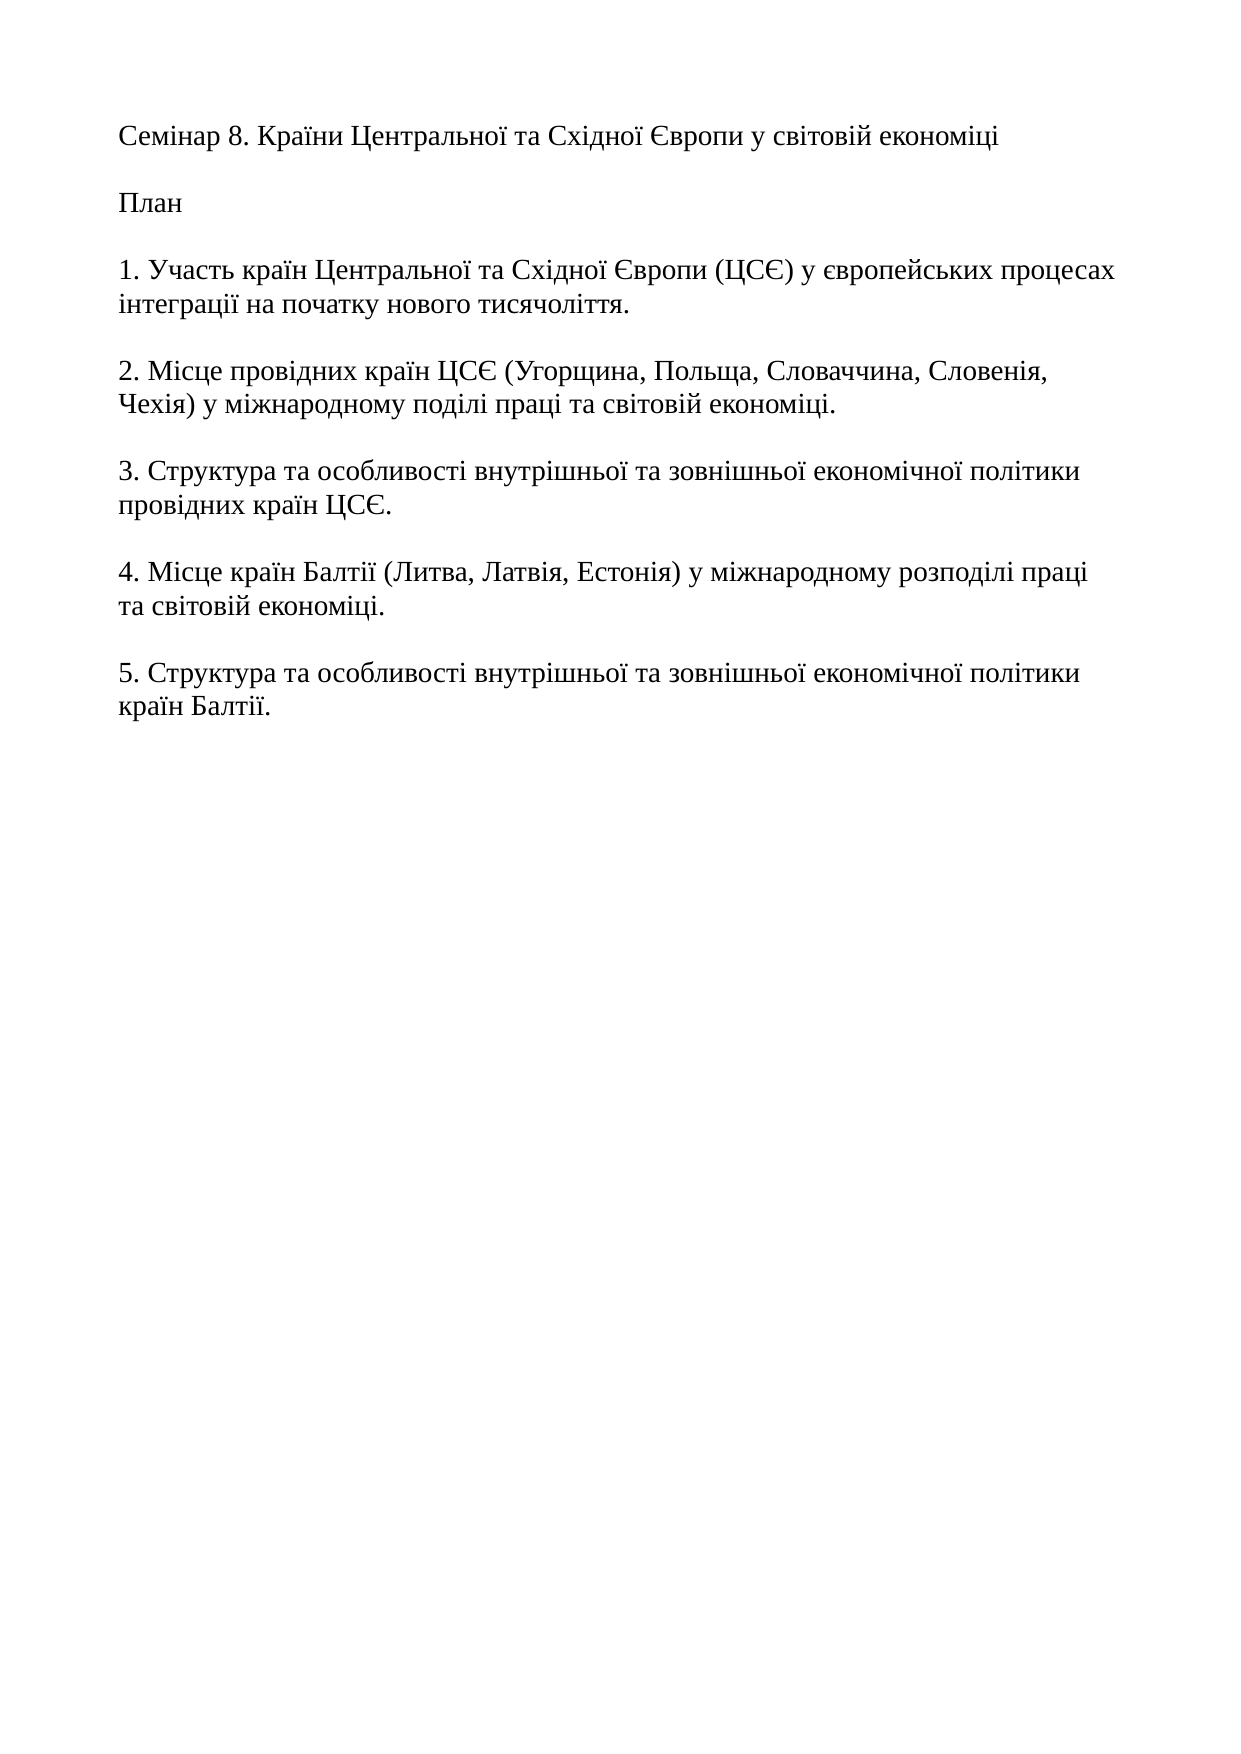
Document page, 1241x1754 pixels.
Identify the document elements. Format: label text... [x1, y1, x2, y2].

text 4. Місце країн Балтії (Литва, Латвія, Естонія) у міжнародному розподілі праці та світовій економіці. [118, 554, 1122, 621]
text 3. Структура та особливості внутрішньої та зовнішньої економічної політики провідних країн ЦСЄ. [118, 453, 1122, 521]
text Семінар 8. Країни Центральної та Східної Європи у світовій економіці [118, 118, 1122, 152]
text 5. Структура та особливості внутрішньої та зовнішньої економічної політики країн Балтії. [118, 655, 1122, 722]
text 1. Участь країн Центральної та Східної Європи (ЦСЄ) у європейських процесах інтеграції на початку нового тисячоліття. [118, 252, 1122, 319]
text План [118, 185, 1122, 219]
text 2. Місце провідних країн ЦСЄ (Угорщина, Польща, Словаччина, Словенія, Чехія) у міжнародному поділі праці та світовій економіці. [118, 353, 1122, 420]
